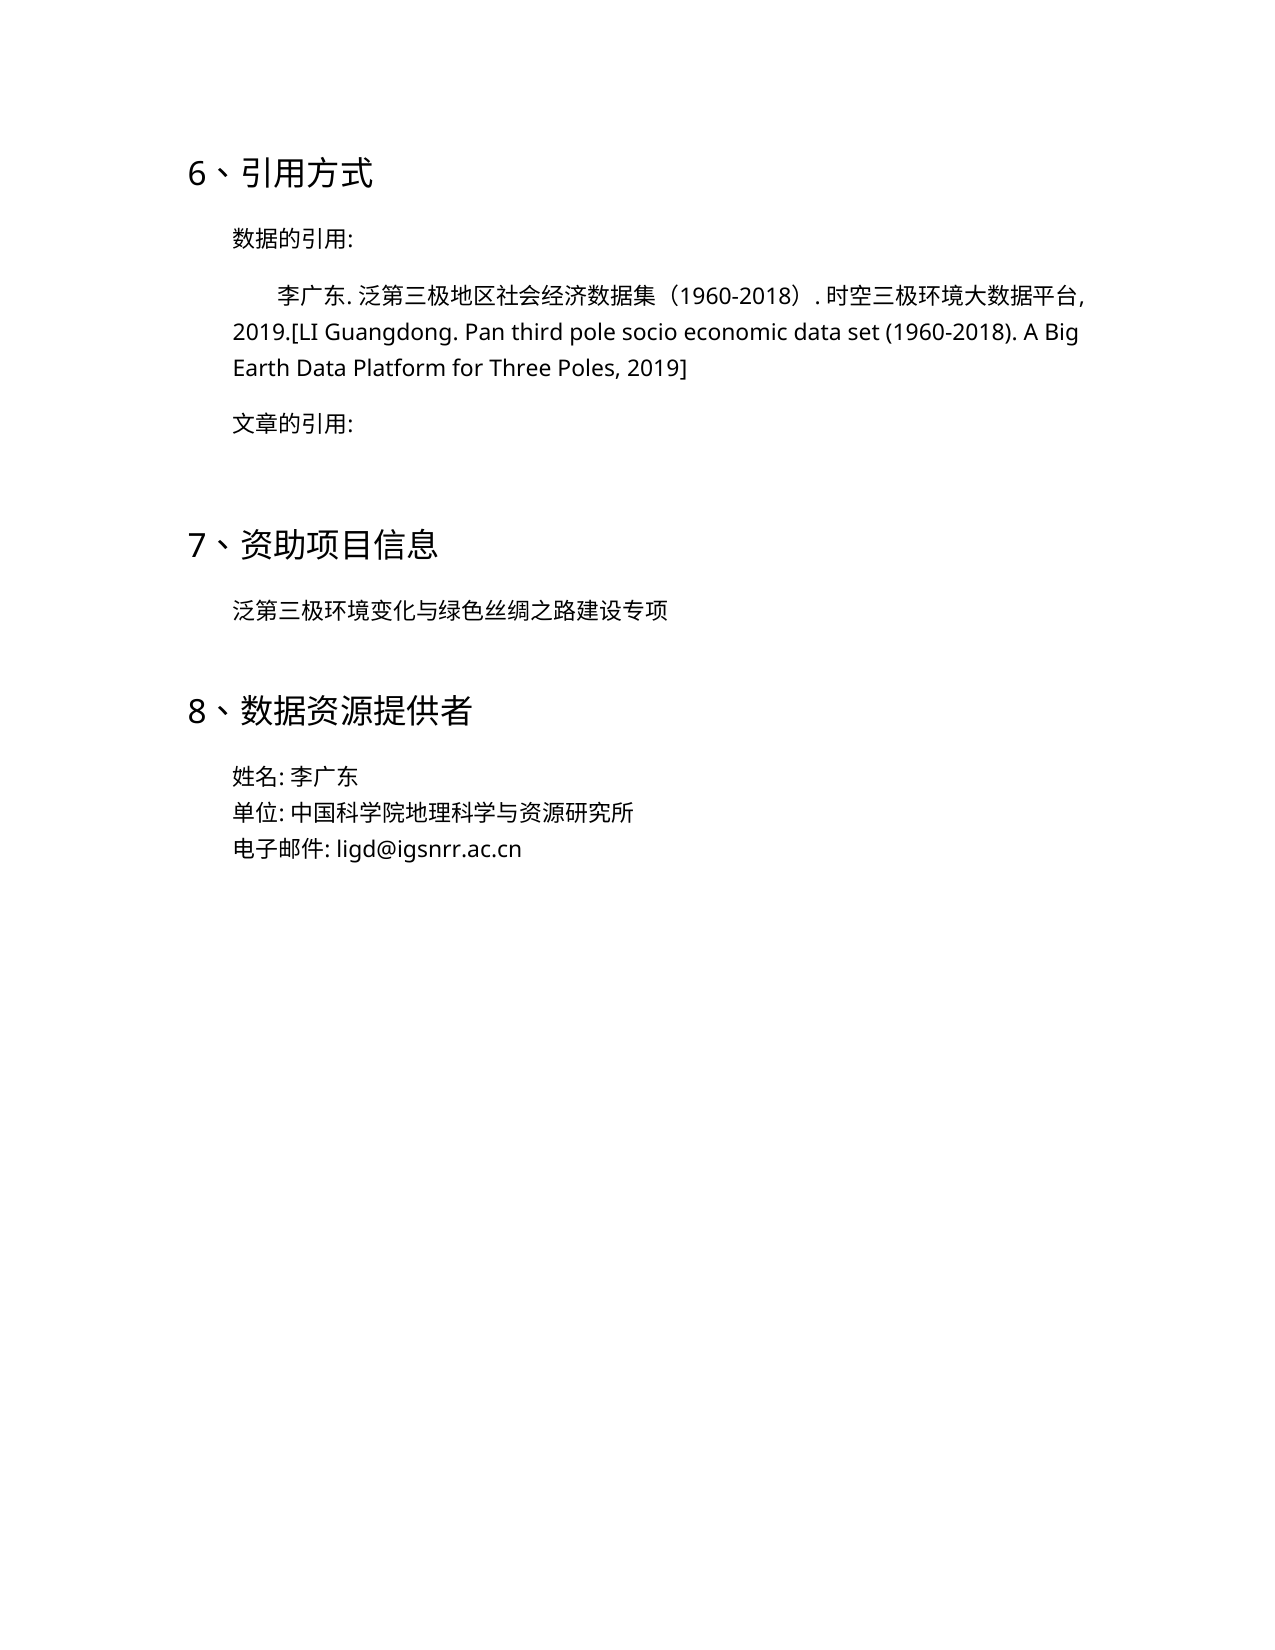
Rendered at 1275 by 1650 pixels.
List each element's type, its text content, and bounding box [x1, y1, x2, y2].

text 7、资助项目信息 [187, 522, 1087, 567]
text 数据的引用: [232, 223, 1087, 254]
text 文章的引用: [232, 408, 1087, 440]
text 李广东. 泛第三极地区社会经济数据集（1960-2018）. 时空三极环境大数据平台, 2019.[LI Guangdong. Pan third pole socio economic data set (1960-2018). A Big Earth Data Platform for Three Poles, 2019] [232, 280, 1087, 383]
text 8、数据资源提供者 [187, 688, 1087, 733]
text 6、引用方式 [187, 150, 1087, 195]
text 泛第三极环境变化与绿色丝绸之路建设专项 [232, 595, 1087, 662]
text 姓名: 李广东 单位: 中国科学院地理科学与资源研究所 电子邮件: ligd@igsnrr.ac.cn [232, 761, 1087, 936]
